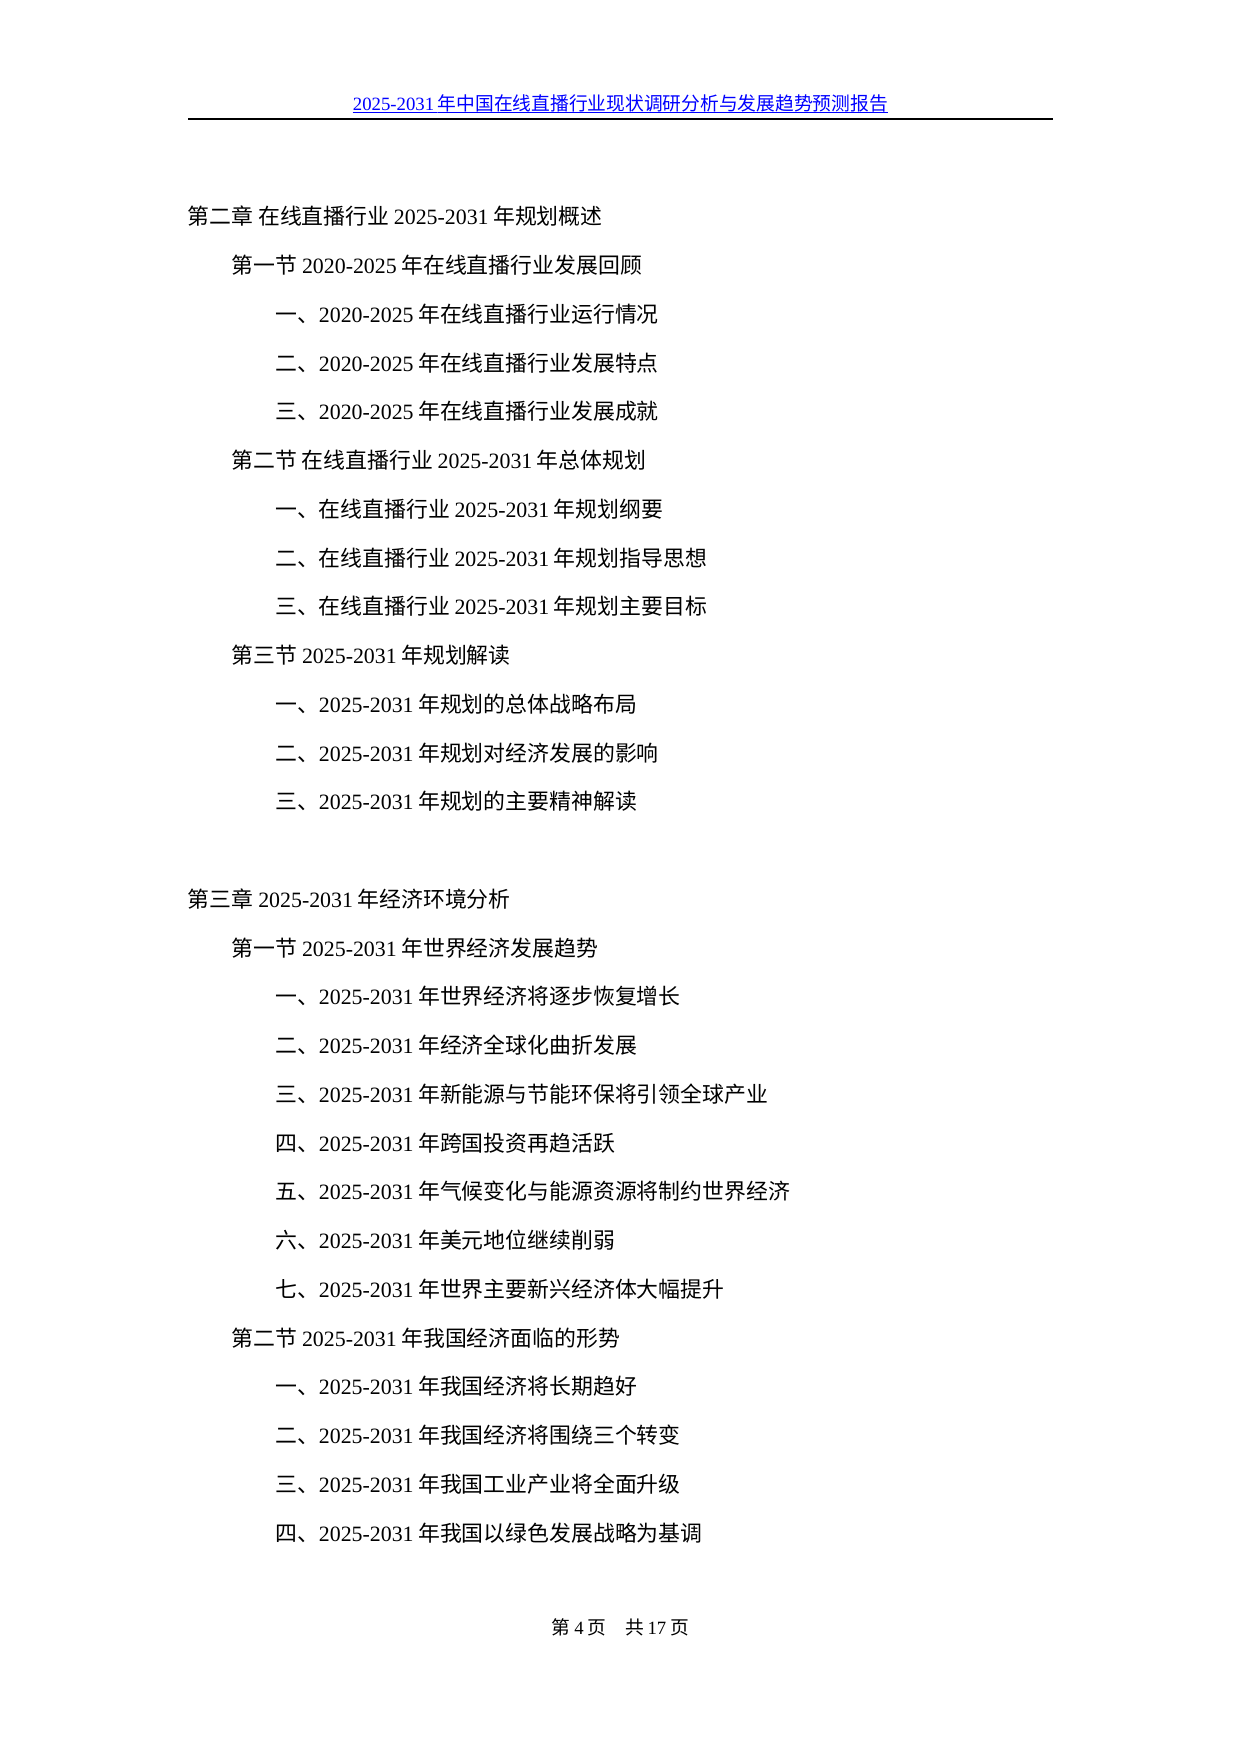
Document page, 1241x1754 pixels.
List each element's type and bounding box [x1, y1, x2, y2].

text [187, 150, 1053, 1548]
